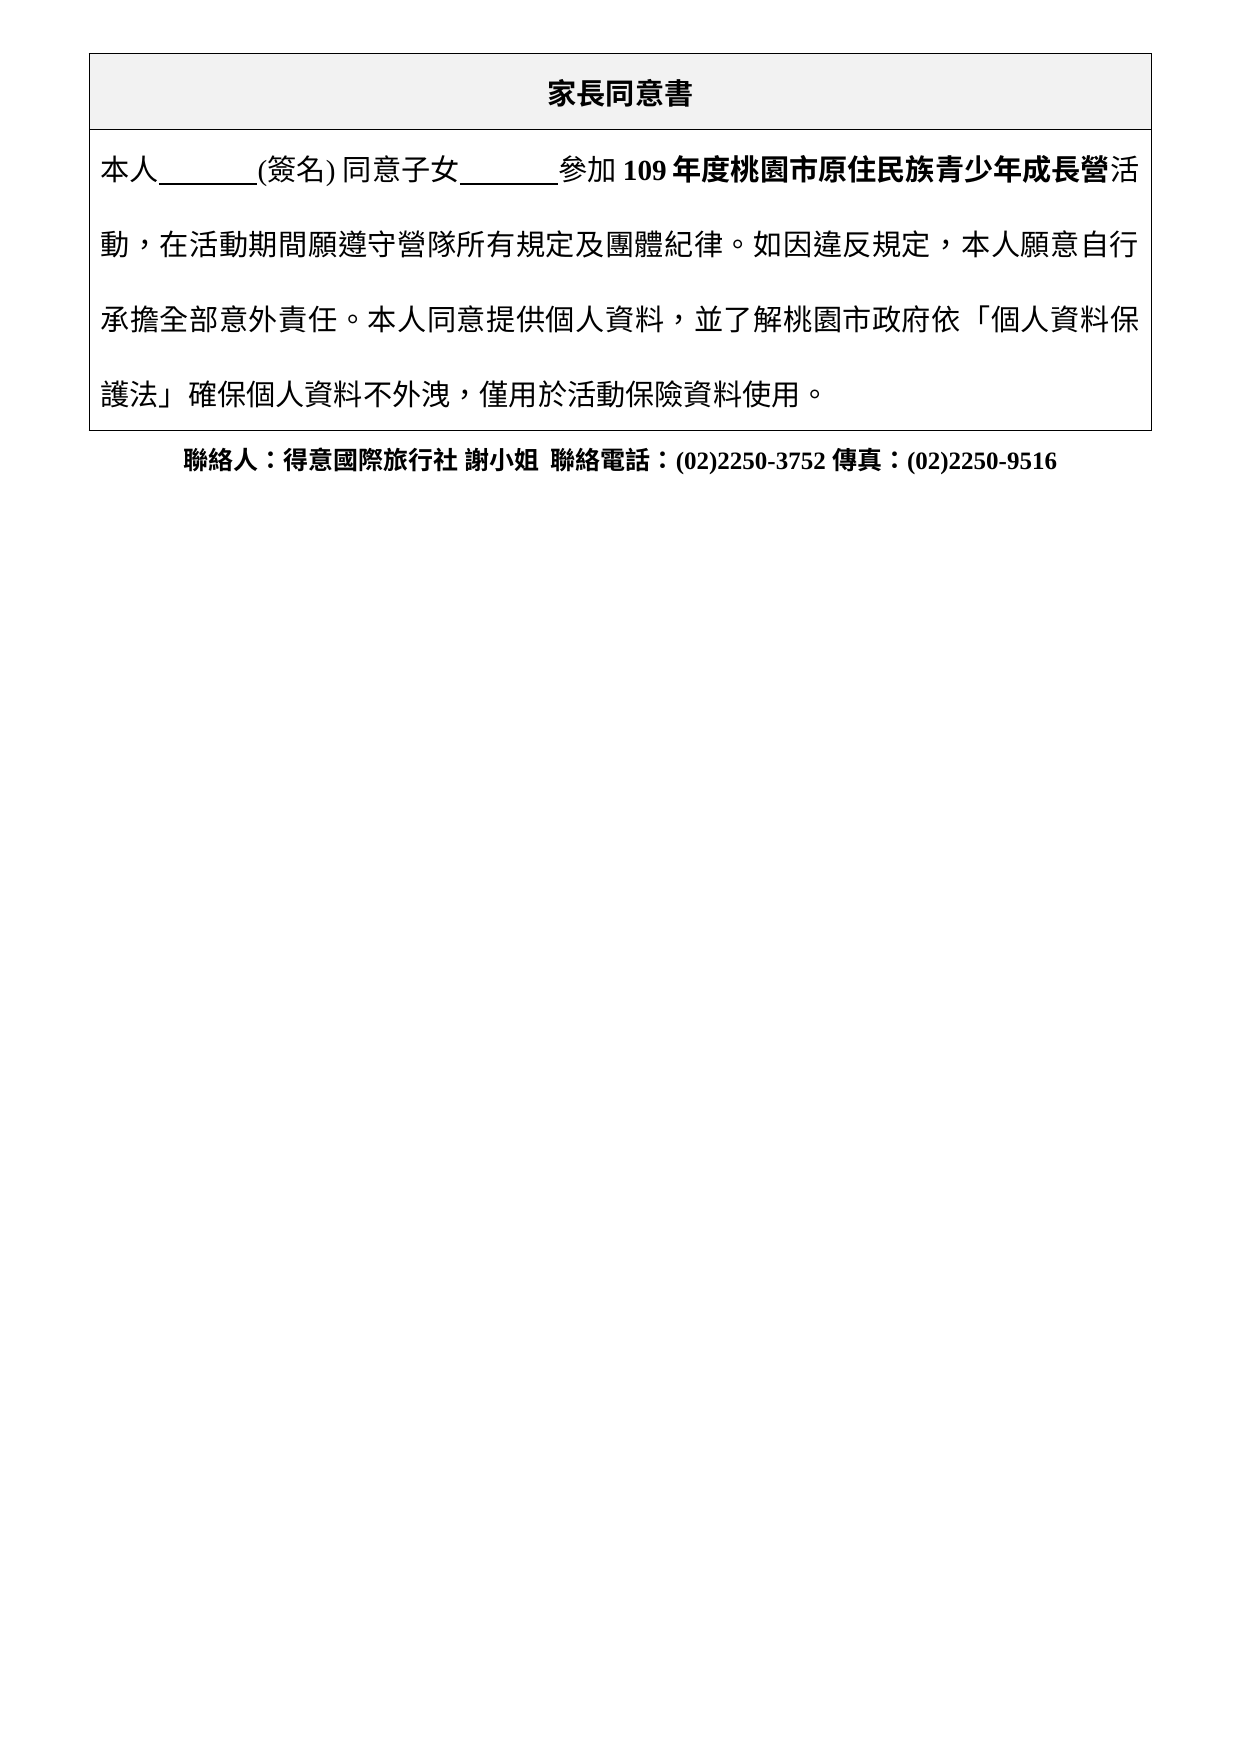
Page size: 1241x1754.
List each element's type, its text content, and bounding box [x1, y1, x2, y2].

table_cell 本人 (簽名) 同意子女 參加109年度桃園市原住民族青少年成長營活動，在活動期間願遵守營隊所有規定及團體紀律。如因違反規定，本人願意自行承擔全部意外責任。本人同意提供個人資料，並了解桃園市政府依「個人資料保護法」確保個人資料不外洩，僅用於活動保險資料使用。 [90, 130, 1151, 430]
table_cell 家長同意書 [90, 54, 1151, 129]
text 聯絡人：得意國際旅行社 謝小姐 聯絡電話：(02)2250-3752 傳真：(02)2250-9516 [89, 431, 1152, 479]
